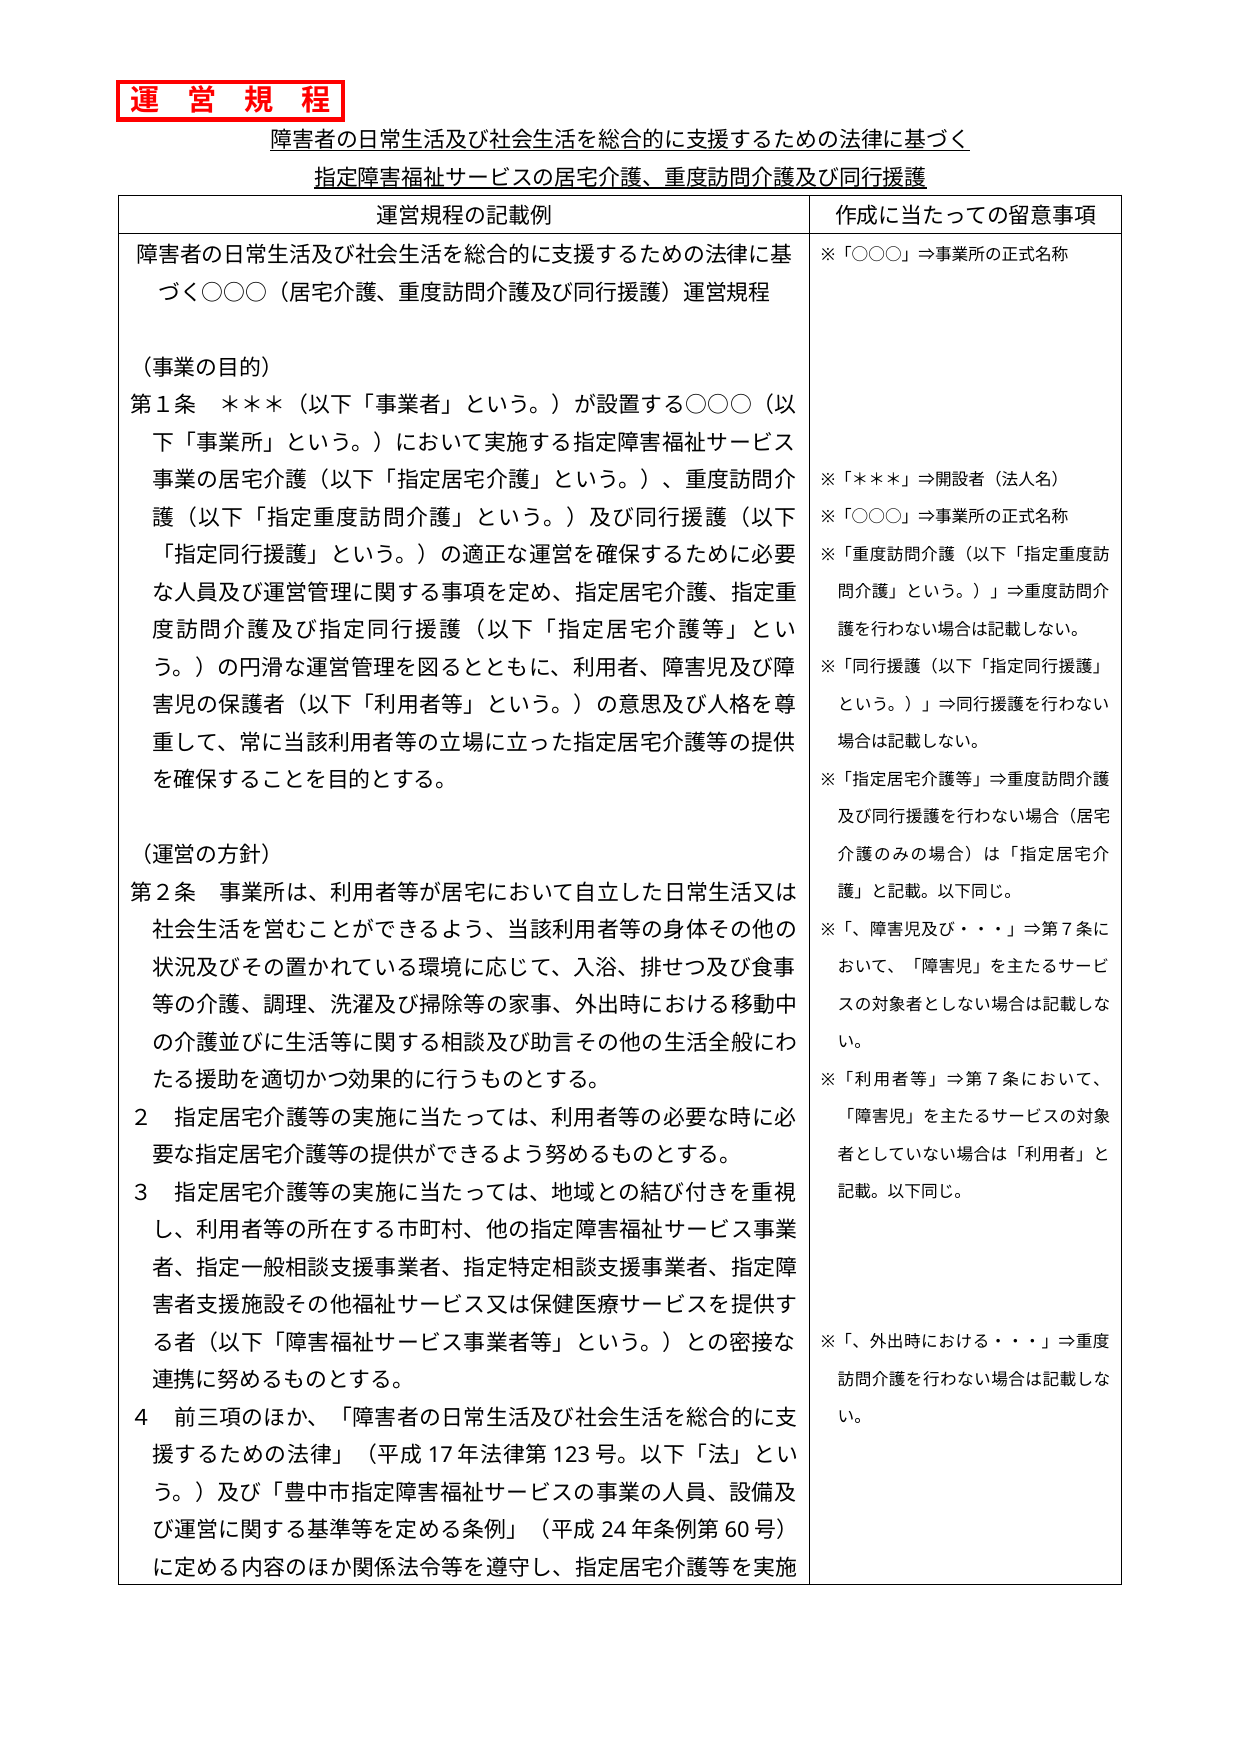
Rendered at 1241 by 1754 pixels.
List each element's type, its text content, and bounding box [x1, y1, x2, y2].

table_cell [810, 234, 1121, 1584]
table_header 作成に当たっての留意事項 [810, 196, 1121, 233]
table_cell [119, 234, 809, 1584]
text 障害者の日常生活及び社会生活を総合的に支援するための法律に基づく [118, 119, 1122, 157]
table_header 運営規程の記載例 [119, 196, 809, 233]
text 指定障害福祉サービスの居宅介護、重度訪問介護及び同行援護 [118, 157, 1122, 194]
